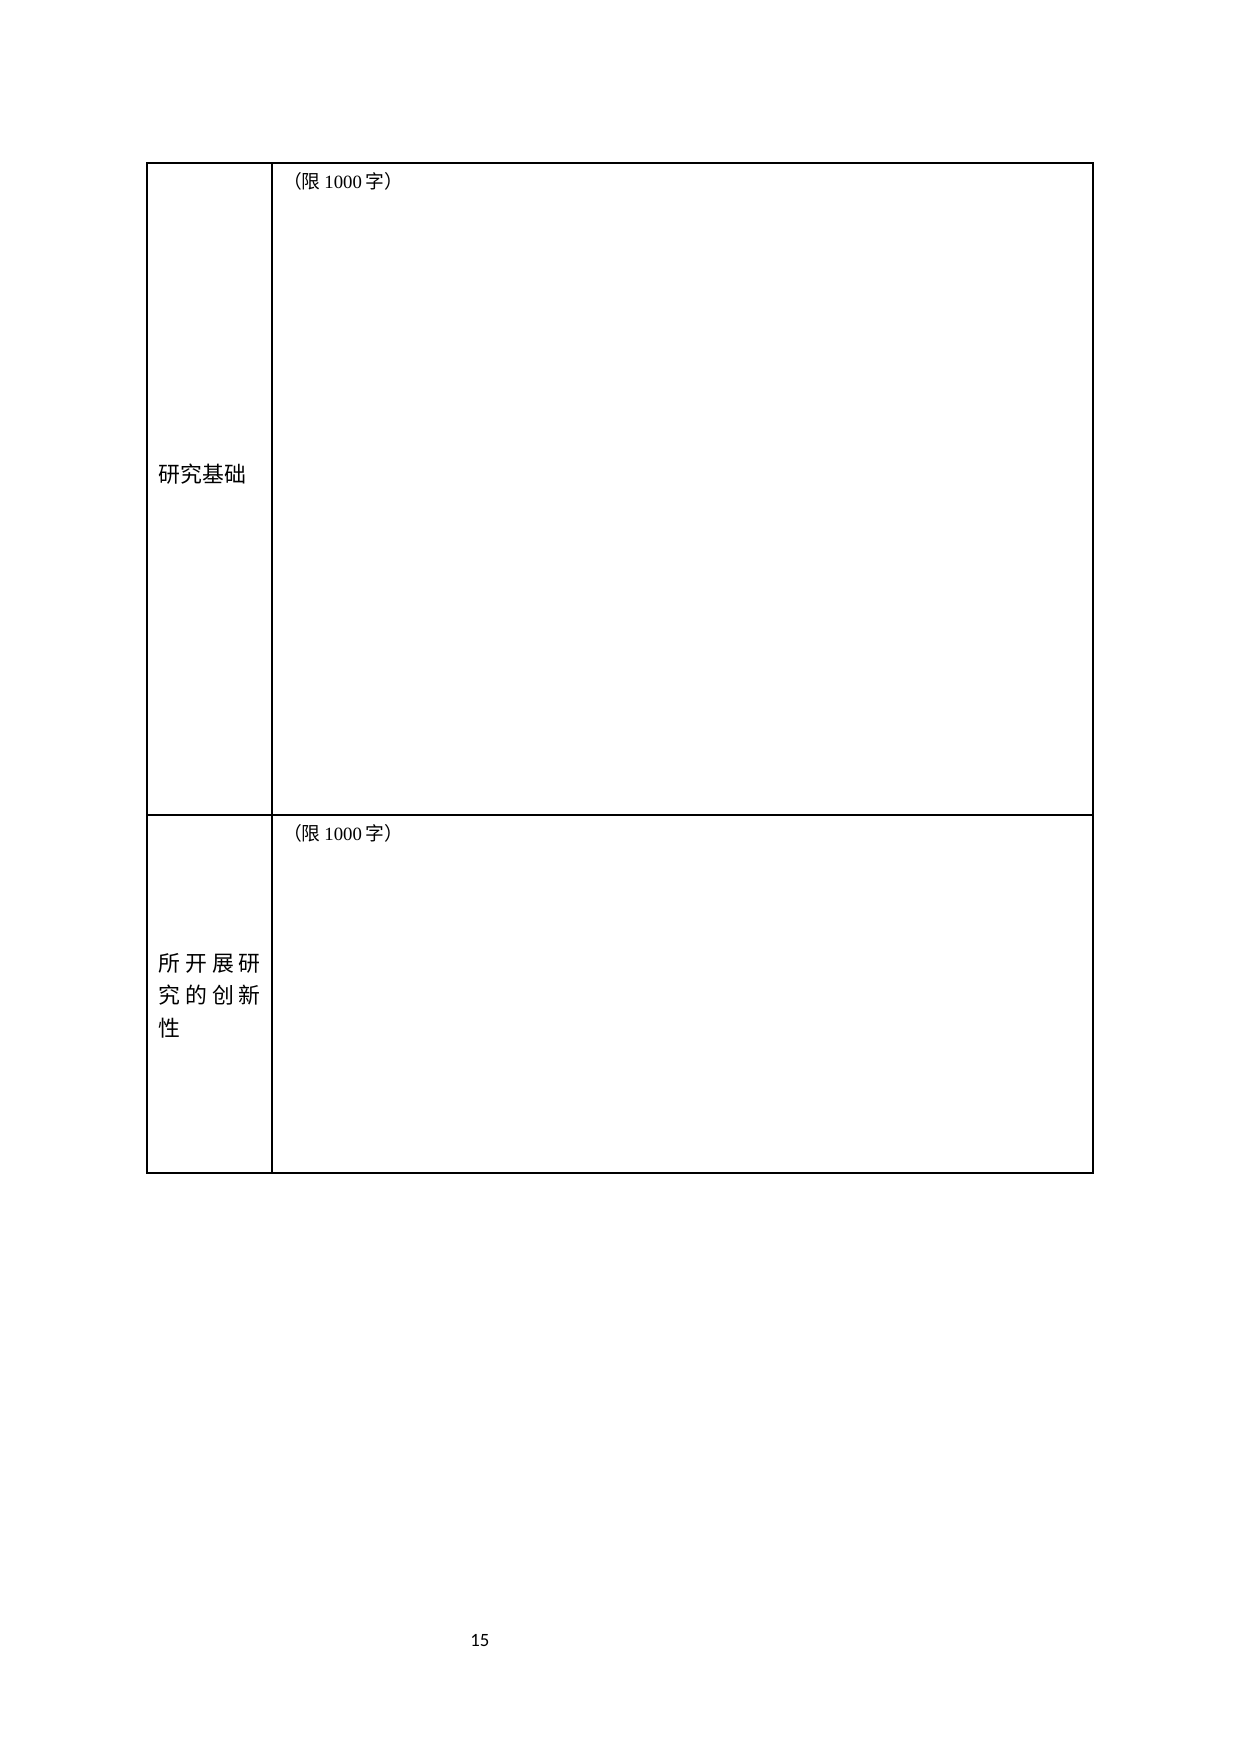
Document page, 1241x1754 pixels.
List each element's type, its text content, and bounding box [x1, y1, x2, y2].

table_cell （限1000字） [273, 816, 1092, 1172]
table_cell 研究基础 [148, 164, 271, 814]
table_cell 所开展研究的创新性 [148, 816, 271, 1172]
table_cell （限1000字） [273, 164, 1092, 814]
